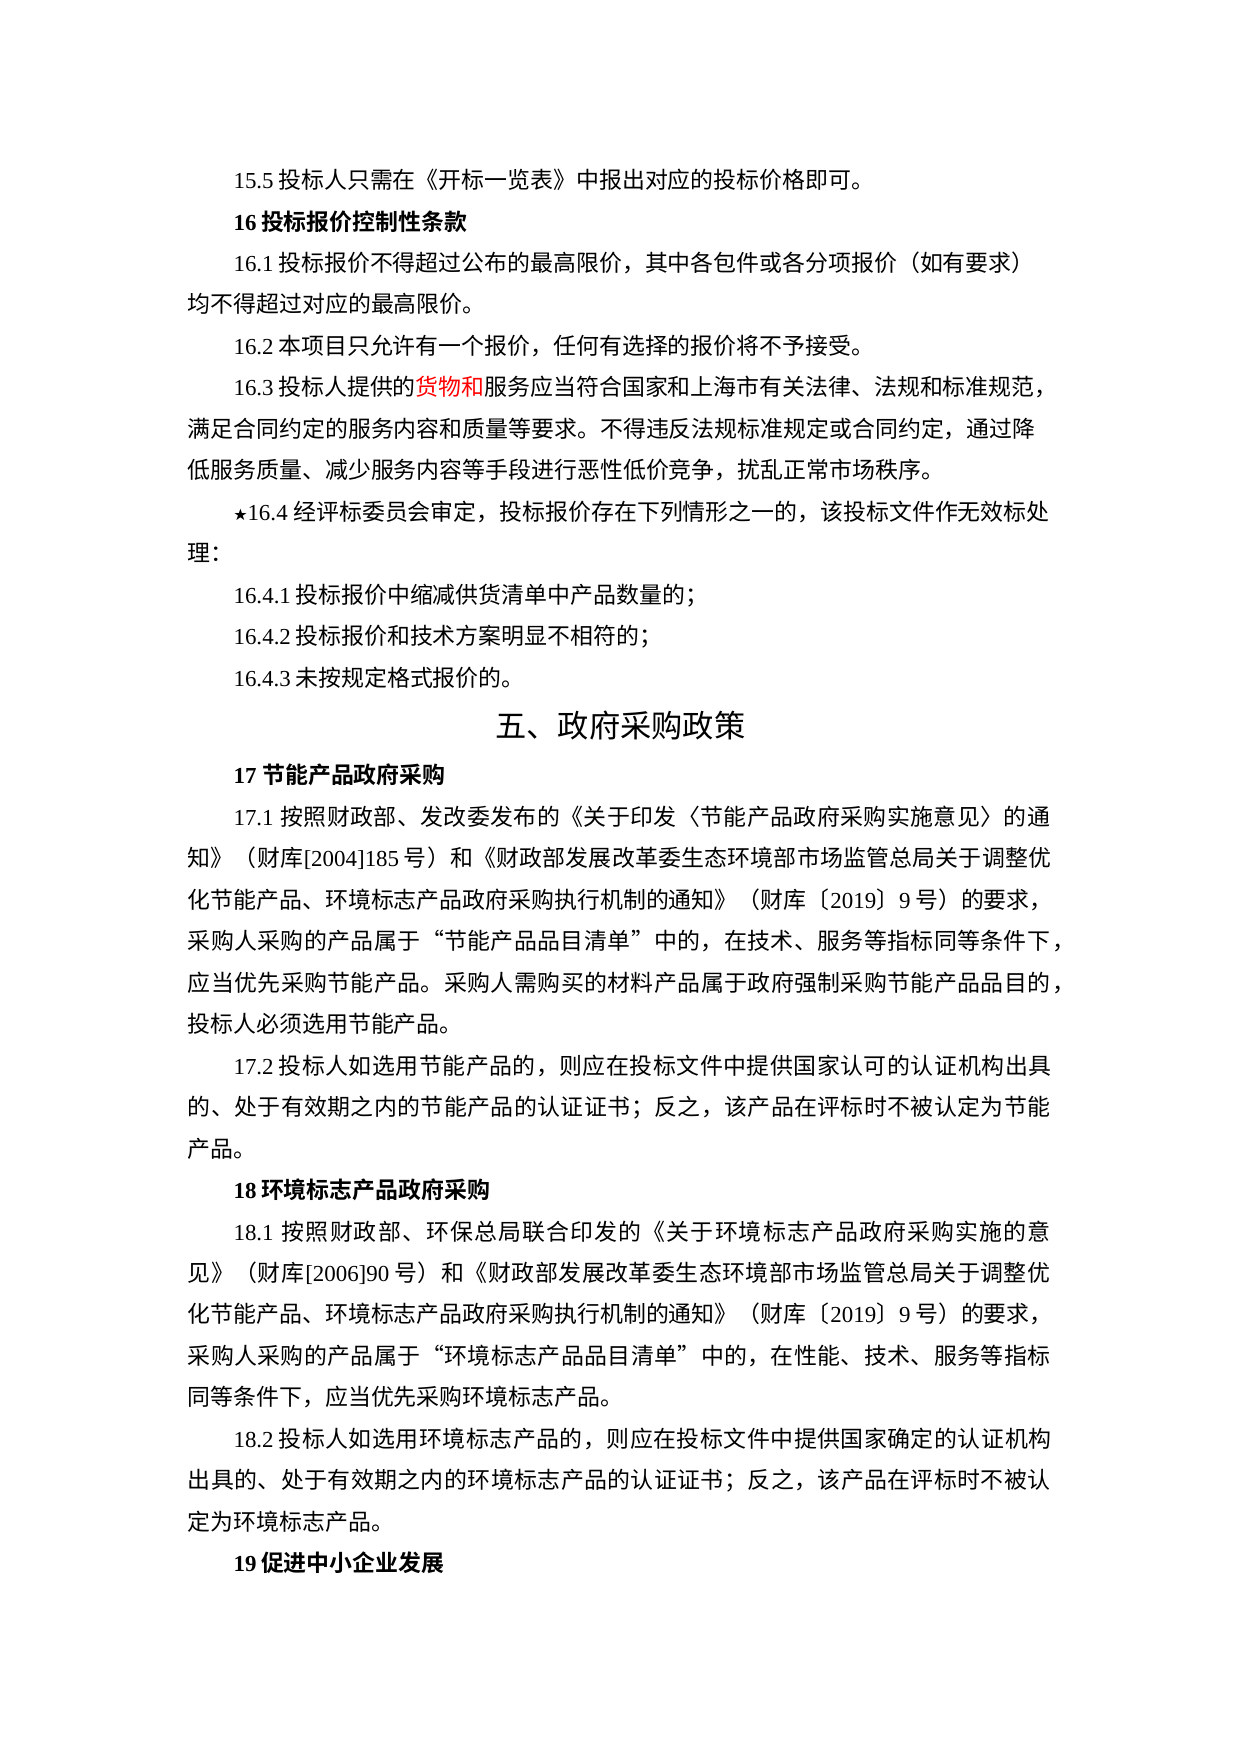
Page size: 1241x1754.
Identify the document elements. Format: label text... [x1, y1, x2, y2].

text 15.5投标人只需在《开标一览表》中报出对应的投标价格即可。 [187, 162, 1053, 195]
text 18.1 按照财政部、环保总局联合印发的《关于环境标志产品政府采购实施的意见》（财库[2006]90号）和《财政部发展改革委生态环境部市场监管总局关于调整优化节能产品、环境标志产品政府采购执行机制的通知》（财库〔2019〕9号）的要求，采购人采购的产品属于“环境标志产品品目清单”中的，在性能、技术、服务等指标同等条件下，应当优先采购环境标志产品。 [187, 1213, 1053, 1412]
text 18.2投标人如选用环境标志产品的，则应在投标文件中提供国家确定的认证机构出具的、处于有效期之内的环境标志产品的认证证书；反之，该产品在评标时不被认定为环境标志产品。 [187, 1421, 1053, 1537]
text 16.1投标报价不得超过公布的最高限价，其中各包件或各分项报价（如有要求）均不得超过对应的最高限价。 [187, 245, 1053, 319]
text 17.1 按照财政部、发改委发布的《关于印发〈节能产品政府采购实施意见〉的通知》（财库[2004]185号）和《财政部发展改革委生态环境部市场监管总局关于调整优化节能产品、环境标志产品政府采购执行机制的通知》（财库〔2019〕9号）的要求，采购人采购的产品属于“节能产品品目清单”中的，在技术、服务等指标同等条件下，应当优先采购节能产品。采购人需购买的材料产品属于政府强制采购节能产品品目的，投标人必须选用节能产品。 [187, 799, 1053, 1039]
text 16.3投标人提供的货物和服务应当符合国家和上海市有关法律、法规和标准规范，满足合同约定的服务内容和质量等要求。不得违反法规标准规定或合同约定，通过降低服务质量、减少服务内容等手段进行恶性低价竞争，扰乱正常市场秩序。 [187, 369, 1053, 485]
text 16.4.3未按规定格式报价的。 [187, 659, 1053, 693]
text 18环境标志产品政府采购 [187, 1172, 1053, 1205]
text 16投标报价控制性条款 [187, 203, 1053, 237]
text ★16.4 经评标委员会审定，投标报价存在下列情形之一的，该投标文件作无效标处理： [187, 494, 1053, 568]
list 政府采购政策 [187, 701, 1053, 746]
text 17 节能产品政府采购 [187, 757, 1053, 791]
text 16.4.1投标报价中缩减供货清单中产品数量的； [187, 577, 1053, 610]
text 16.2本项目只允许有一个报价，任何有选择的报价将不予接受。 [187, 328, 1053, 361]
text 16.4.2投标报价和技术方案明显不相符的； [187, 618, 1053, 651]
text 17.2投标人如选用节能产品的，则应在投标文件中提供国家认可的认证机构出具的、处于有效期之内的节能产品的认证证书；反之，该产品在评标时不被认定为节能产品。 [187, 1048, 1053, 1164]
text 19促进中小企业发展 [187, 1545, 1053, 1578]
